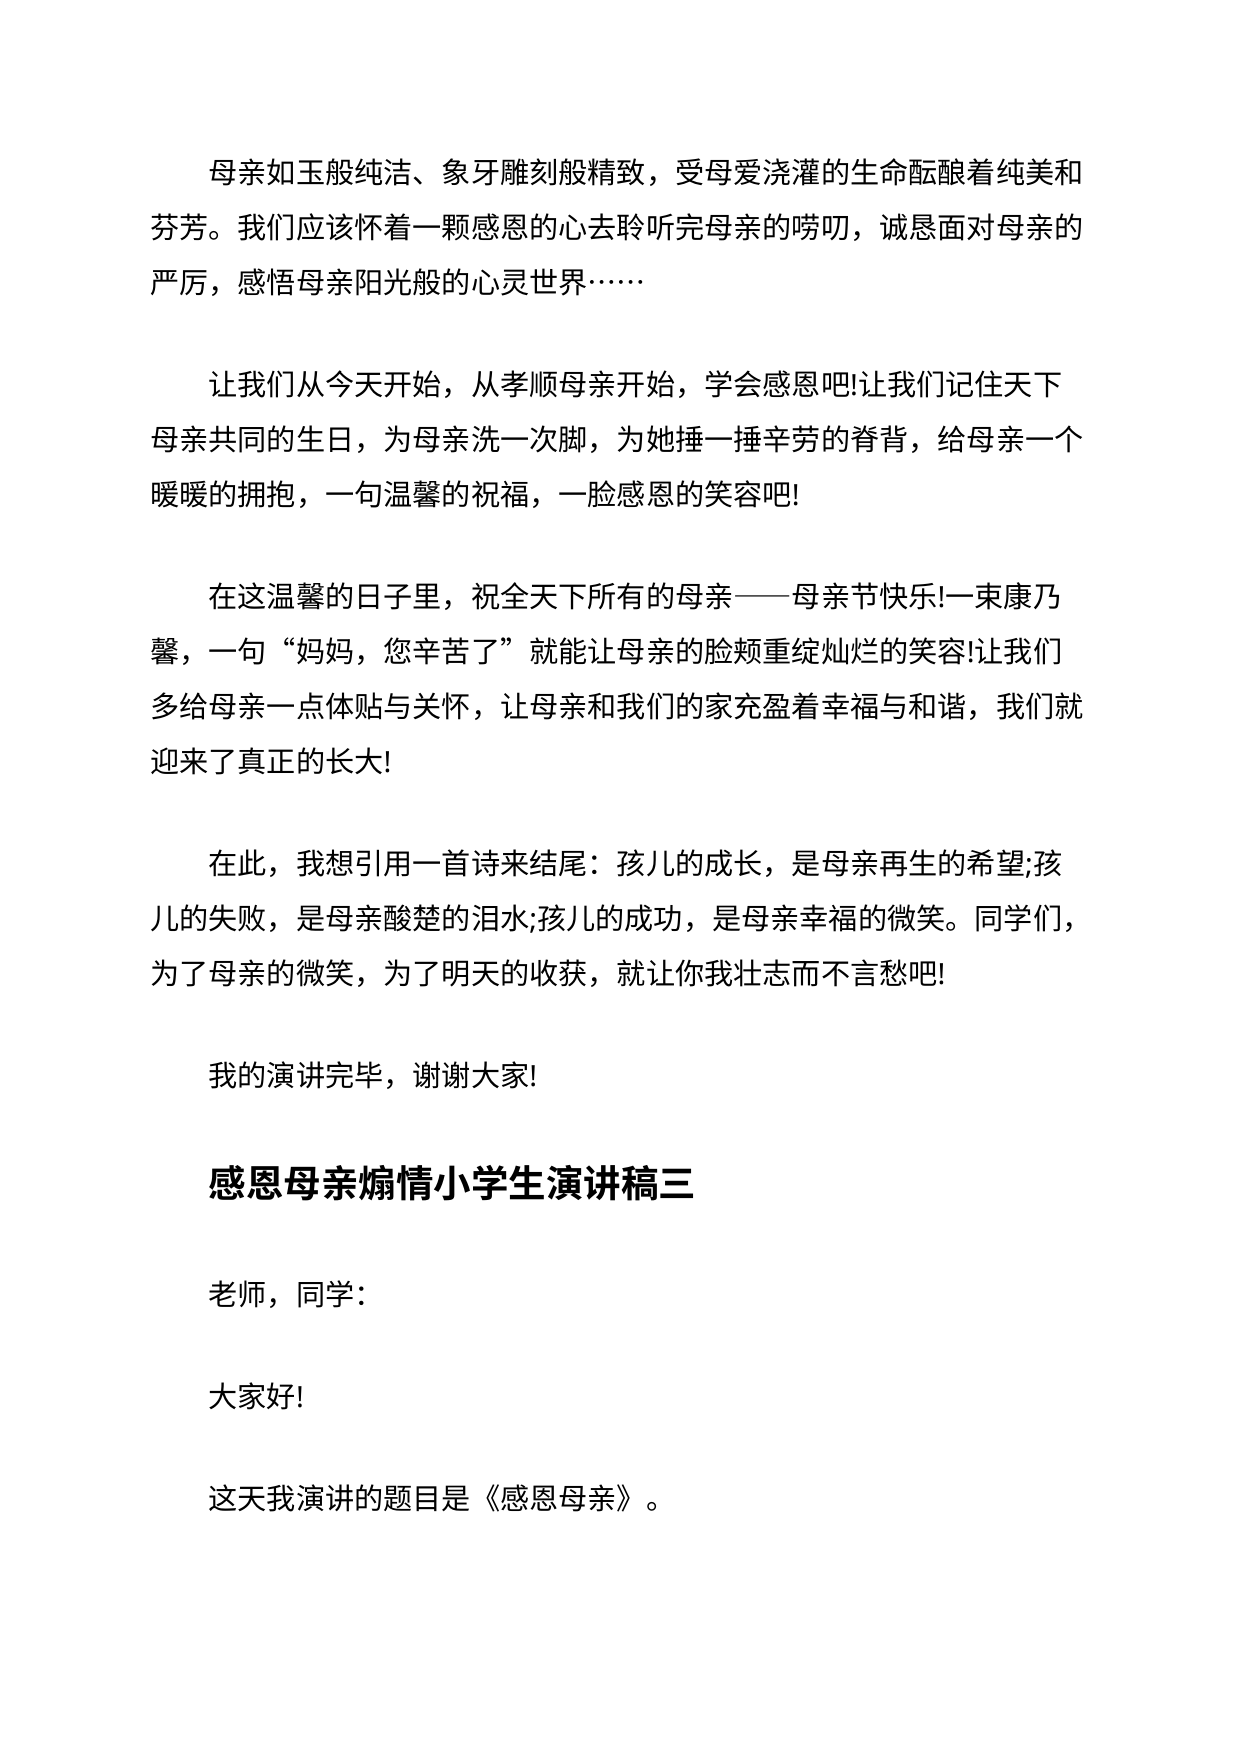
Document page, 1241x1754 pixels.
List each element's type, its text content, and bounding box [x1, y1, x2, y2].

text 我的演讲完毕，谢谢大家! [150, 1052, 1090, 1095]
text 这天我演讲的题目是《感恩母亲》。 [150, 1475, 1090, 1518]
text 让我们从今天开始，从孝顺母亲开始，学会感恩吧!让我们记住天下母亲共同的生日，为母亲洗一次脚，为她捶一捶辛劳的脊背，给母亲一个暖暖的拥抱，一句温馨的祝福，一脸感恩的笑容吧! [150, 362, 1090, 514]
text 老师，同学： [150, 1272, 1090, 1314]
text 母亲如玉般纯洁、象牙雕刻般精致，受母爱浇灌的生命酝酿着纯美和芬芳。我们应该怀着一颗感恩的心去聆听完母亲的唠叨，诚恳面对母亲的严厉，感悟母亲阳光般的心灵世界…… [150, 150, 1090, 302]
text 在这温馨的日子里，祝全天下所有的母亲——母亲节快乐!一束康乃馨，一句“妈妈，您辛苦了”就能让母亲的脸颊重绽灿烂的笑容!让我们多给母亲一点体贴与关怀，让母亲和我们的家充盈着幸福与和谐，我们就迎来了真正的长大! [150, 573, 1090, 781]
text 大家好! [150, 1373, 1090, 1416]
text 在此，我想引用一首诗来结尾：孩儿的成长，是母亲再生的希望;孩儿的失败，是母亲酸楚的泪水;孩儿的成功，是母亲幸福的微笑。同学们，为了母亲的微笑，为了明天的收获，就让你我壮志而不言愁吧! [150, 840, 1090, 993]
text 感恩母亲煽情小学生演讲稿三 [150, 1154, 1090, 1208]
